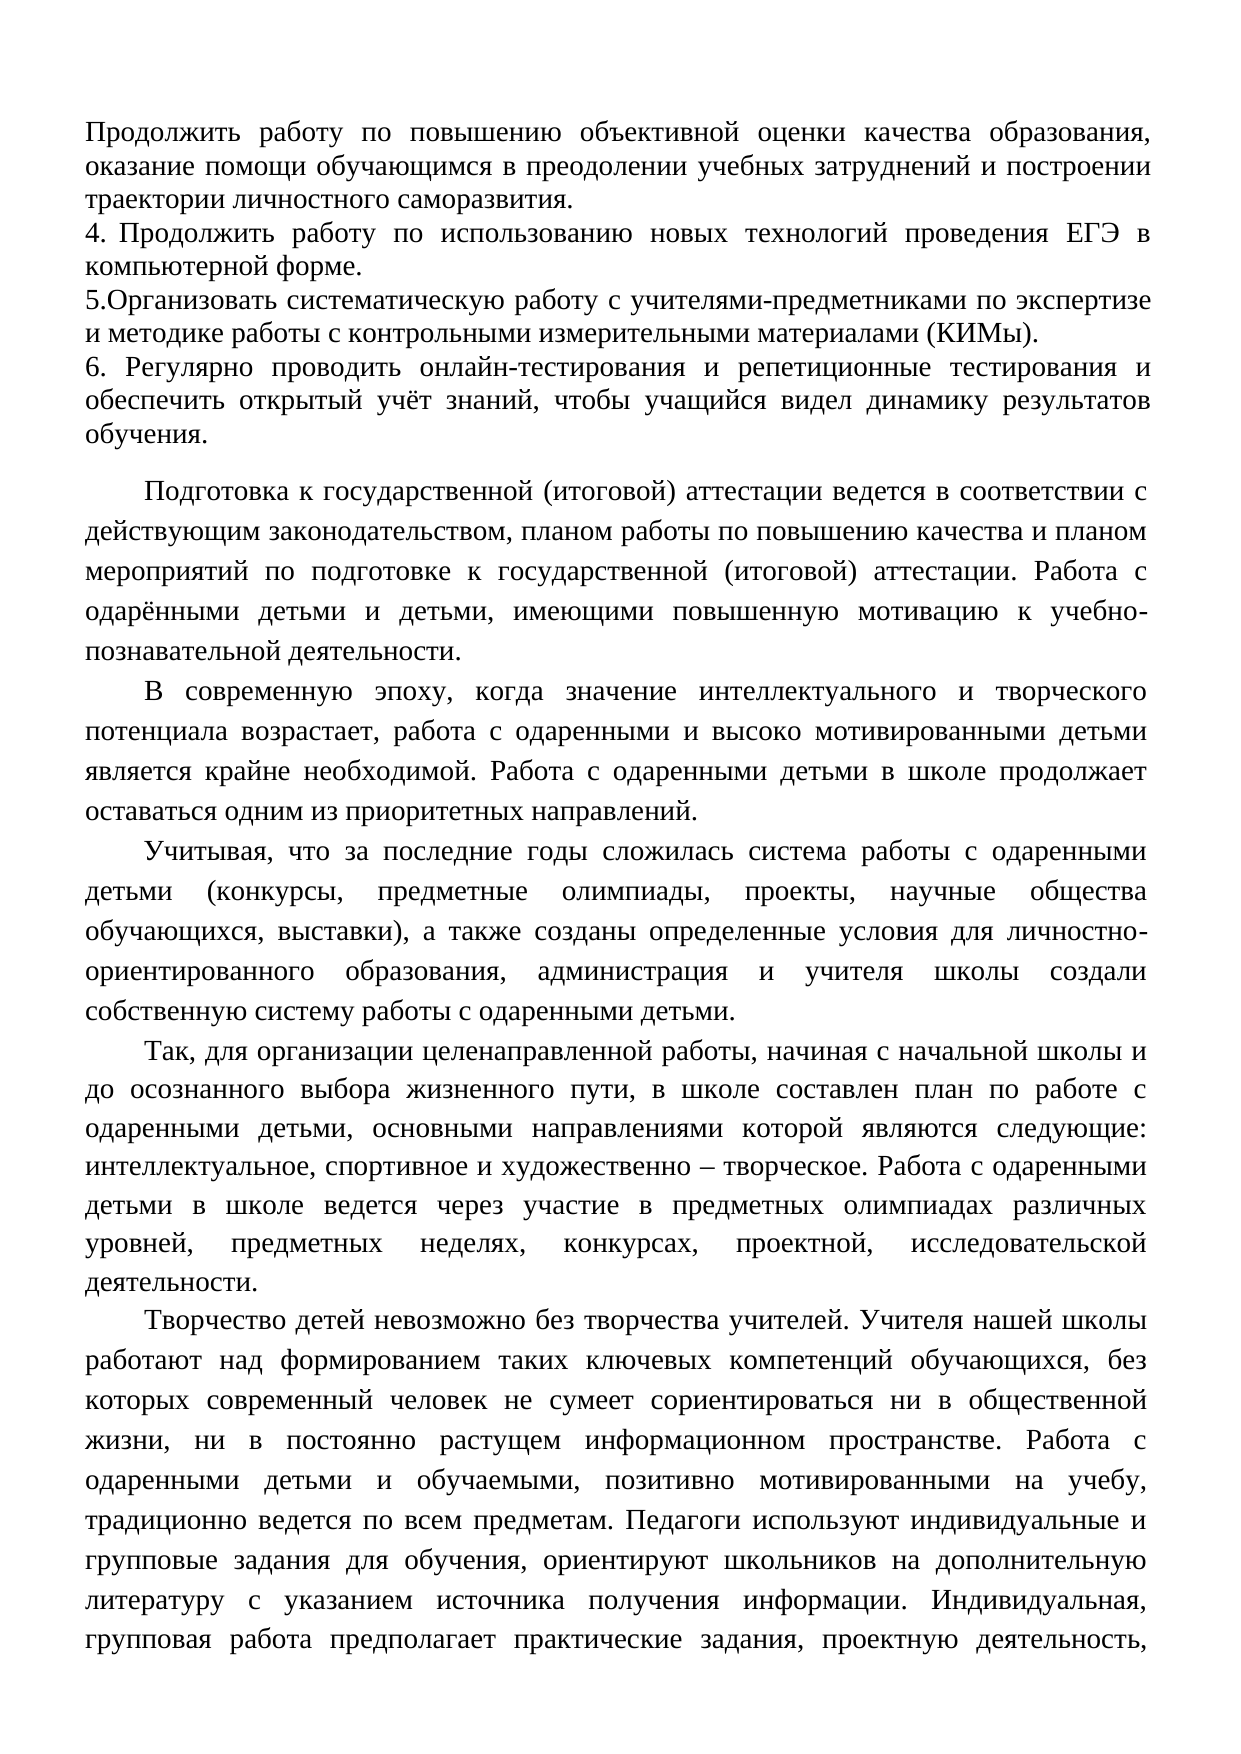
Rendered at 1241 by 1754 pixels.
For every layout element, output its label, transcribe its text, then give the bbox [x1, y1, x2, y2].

text Учитывая, что за последние годы сложилась система работы с одаренными детьми (конкурсы, предметные олимпиады, проекты, научные общества обучающихся, выставки), а также созданы определенные условия для личностно-ориентированного образования, администрация и учителя школы создали собственную систему работы с одаренными детьми. [85, 833, 1148, 1026]
text 5.Организовать систематическую работу с учителями-предметниками по экспертизе и методике работы с контрольными измерительными материалами (КИМы). [85, 282, 1152, 349]
text В современную эпоху, когда значение интеллектуального и творческого потенциала возрастает, работа с одаренными и высоко мотивированными детьми является крайне необходимой. Работа с одаренными детьми в школе продолжает оставаться одним из приоритетных направлений. [85, 673, 1148, 826]
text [85, 1302, 1148, 1655]
text Так, для организации целенаправленной работы, начиная с начальной школы и до осознанного выбора жизненного пути, в школе составлен план по работе с одаренными детьми, основными направлениями которой являются следующие: интеллектуальное, спортивное и художественно – творческое. Работа с одаренными детьми в школе ведется через участие в предметных олимпиадах различных уровней, предметных неделях, конкурсах, проектной, исследовательской деятельности. [85, 1033, 1148, 1297]
text Подготовка к государственной (итоговой) аттестации ведется в соответствии с действующим законодательством, планом работы по повышению качества и планом мероприятий по подготовке к государственной (итоговой) аттестации. Работа с одарёнными детьми и детьми, имеющими повышенную мотивацию к учебно-познавательной деятельности. [85, 473, 1148, 667]
text 4. Продолжить работу по использованию новых технологий проведения ЕГЭ в компьютерной форме. [85, 215, 1152, 282]
text Продолжить работу по повышению объективной оценки качества образования, оказание помощи обучающимся в преодолении учебных затруднений и построении траектории личностного саморазвития. [85, 114, 1152, 215]
text 6. Регулярно проводить онлайн-тестирования и репетиционные тестирования и обеспечить открытый учёт знаний, чтобы учащийся видел динамику результатов обучения. [85, 349, 1152, 449]
